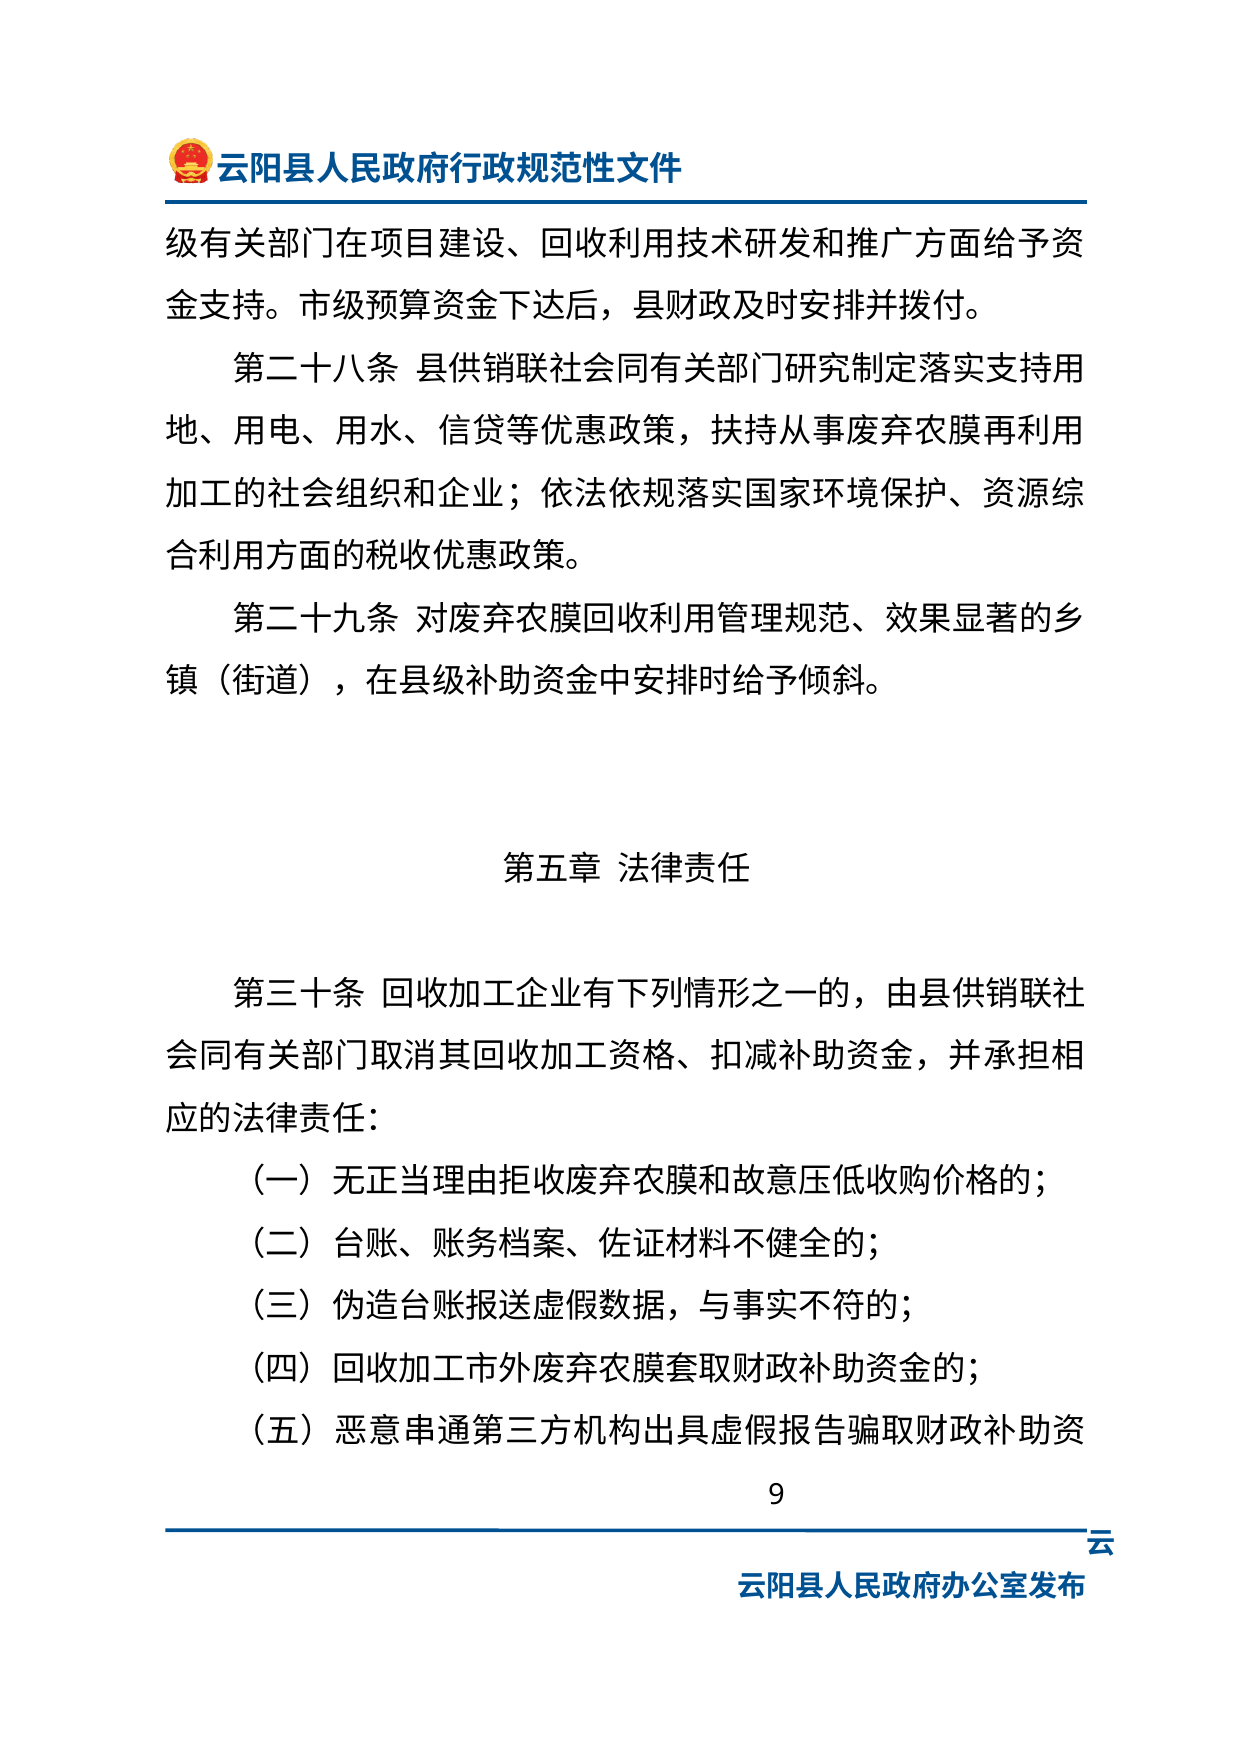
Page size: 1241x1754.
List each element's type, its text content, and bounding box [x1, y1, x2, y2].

text （三）伪造台账报送虚假数据，与事实不符的； [165, 1267, 1087, 1330]
text （四）回收加工市外废弃农膜套取财政补助资金的； [165, 1330, 1087, 1392]
text 第二十八条 县供销联社会同有关部门研究制定落实支持用地、用电、用水、信贷等优惠政策，扶持从事废弃农膜再利用加工的社会组织和企业；依法依规落实国家环境保护、资源综合利用方面的税收优惠政策。 [165, 330, 1087, 580]
text 第五章 法律责任 [165, 830, 1087, 892]
picture [165, 136, 217, 187]
text （五）恶意串通第三方机构出具虚假报告骗取财政补助资金的。 [165, 1392, 1087, 1455]
text 第三十条 回收加工企业有下列情形之一的，由县供销联社会同有关部门取消其回收加工资格、扣减补助资金，并承担相应的法律责任： [165, 955, 1087, 1142]
text 第二十七条 将废弃农膜回收利用纳入循环经济规划，由市级有关部门在项目建设、回收利用技术研发和推广方面给予资金支持。市级预算资金下达后，县财政及时安排并拨付。 [165, 205, 1087, 330]
text （一）无正当理由拒收废弃农膜和故意压低收购价格的； [165, 1142, 1087, 1205]
text 第二十九条 对废弃农膜回收利用管理规范、效果显著的乡镇（街道），在县级补助资金中安排时给予倾斜。 [165, 580, 1087, 705]
text （二）台账、账务档案、佐证材料不健全的； [165, 1205, 1087, 1267]
